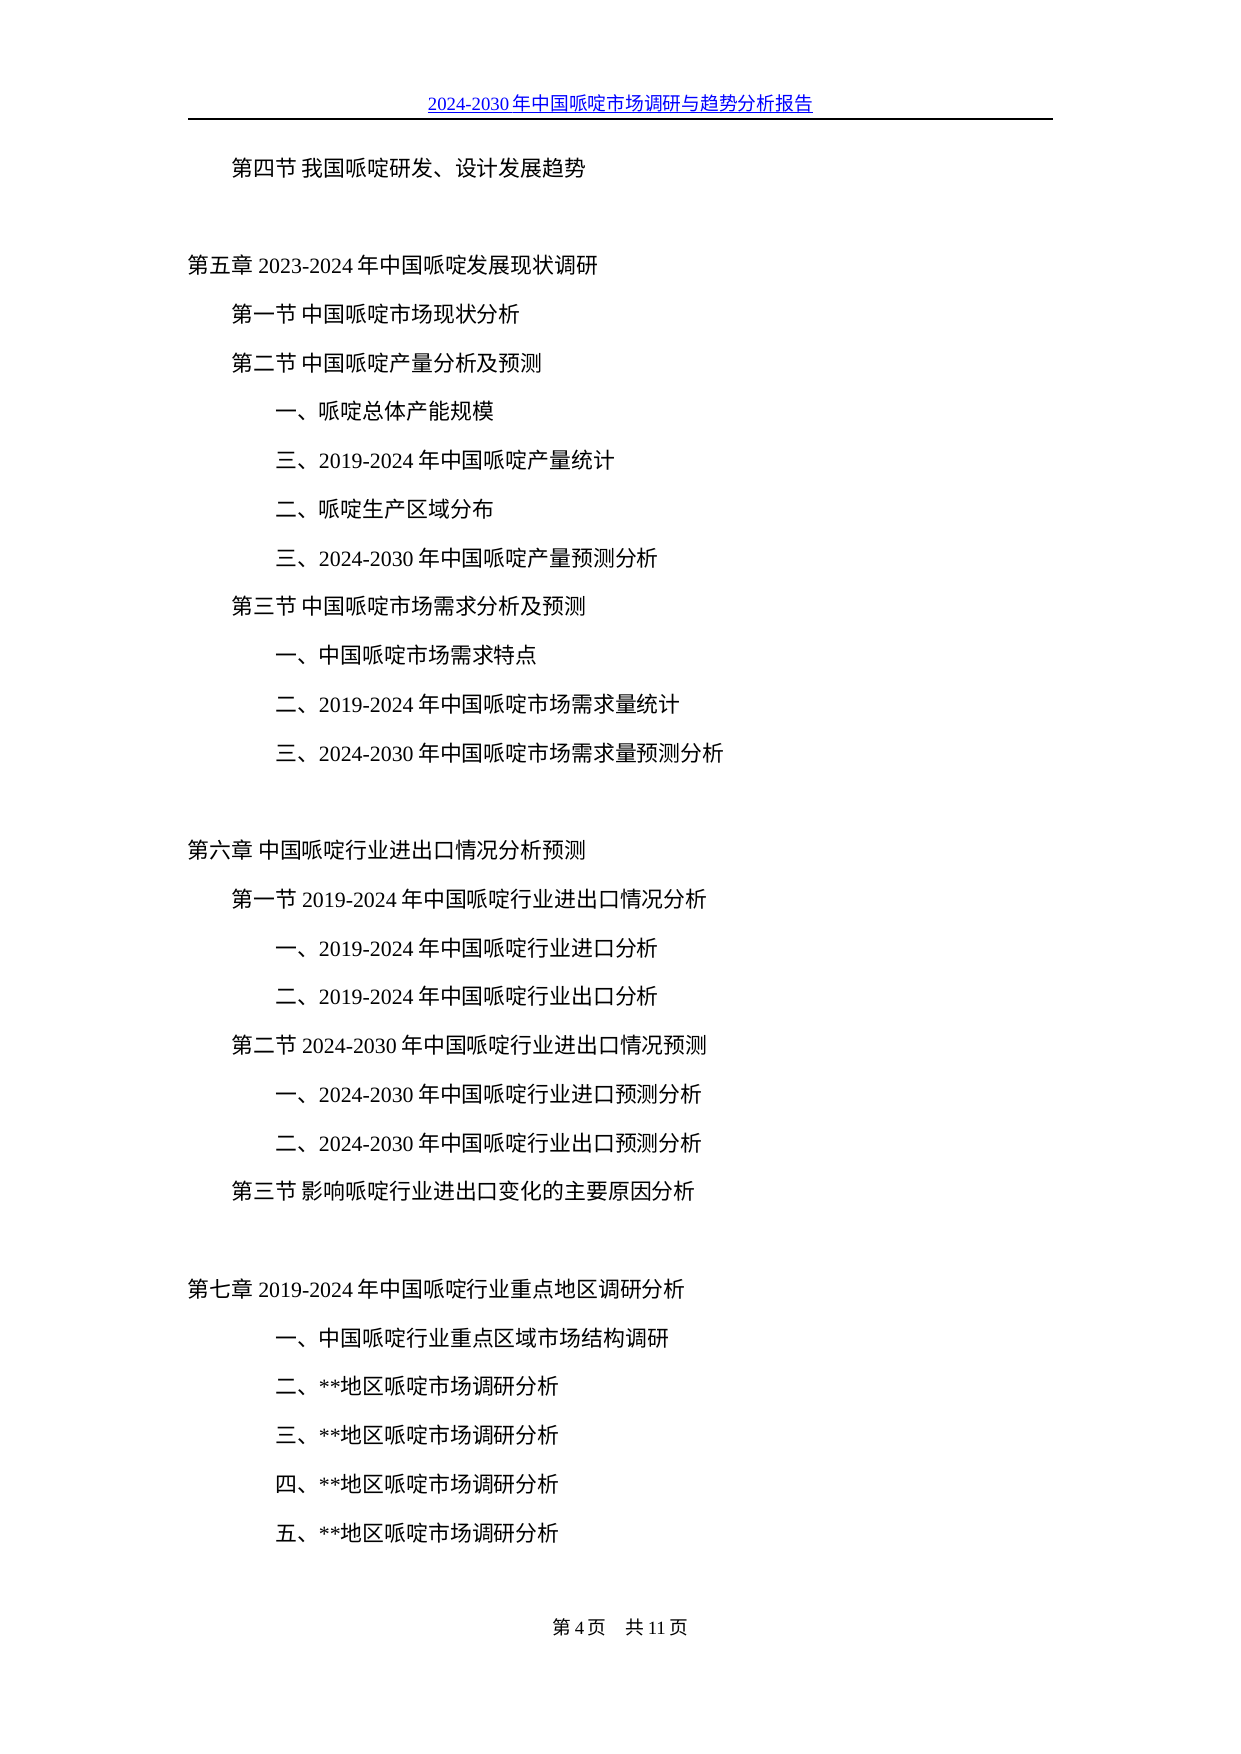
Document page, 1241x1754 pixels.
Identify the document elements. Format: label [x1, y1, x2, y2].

text [187, 150, 1053, 1548]
